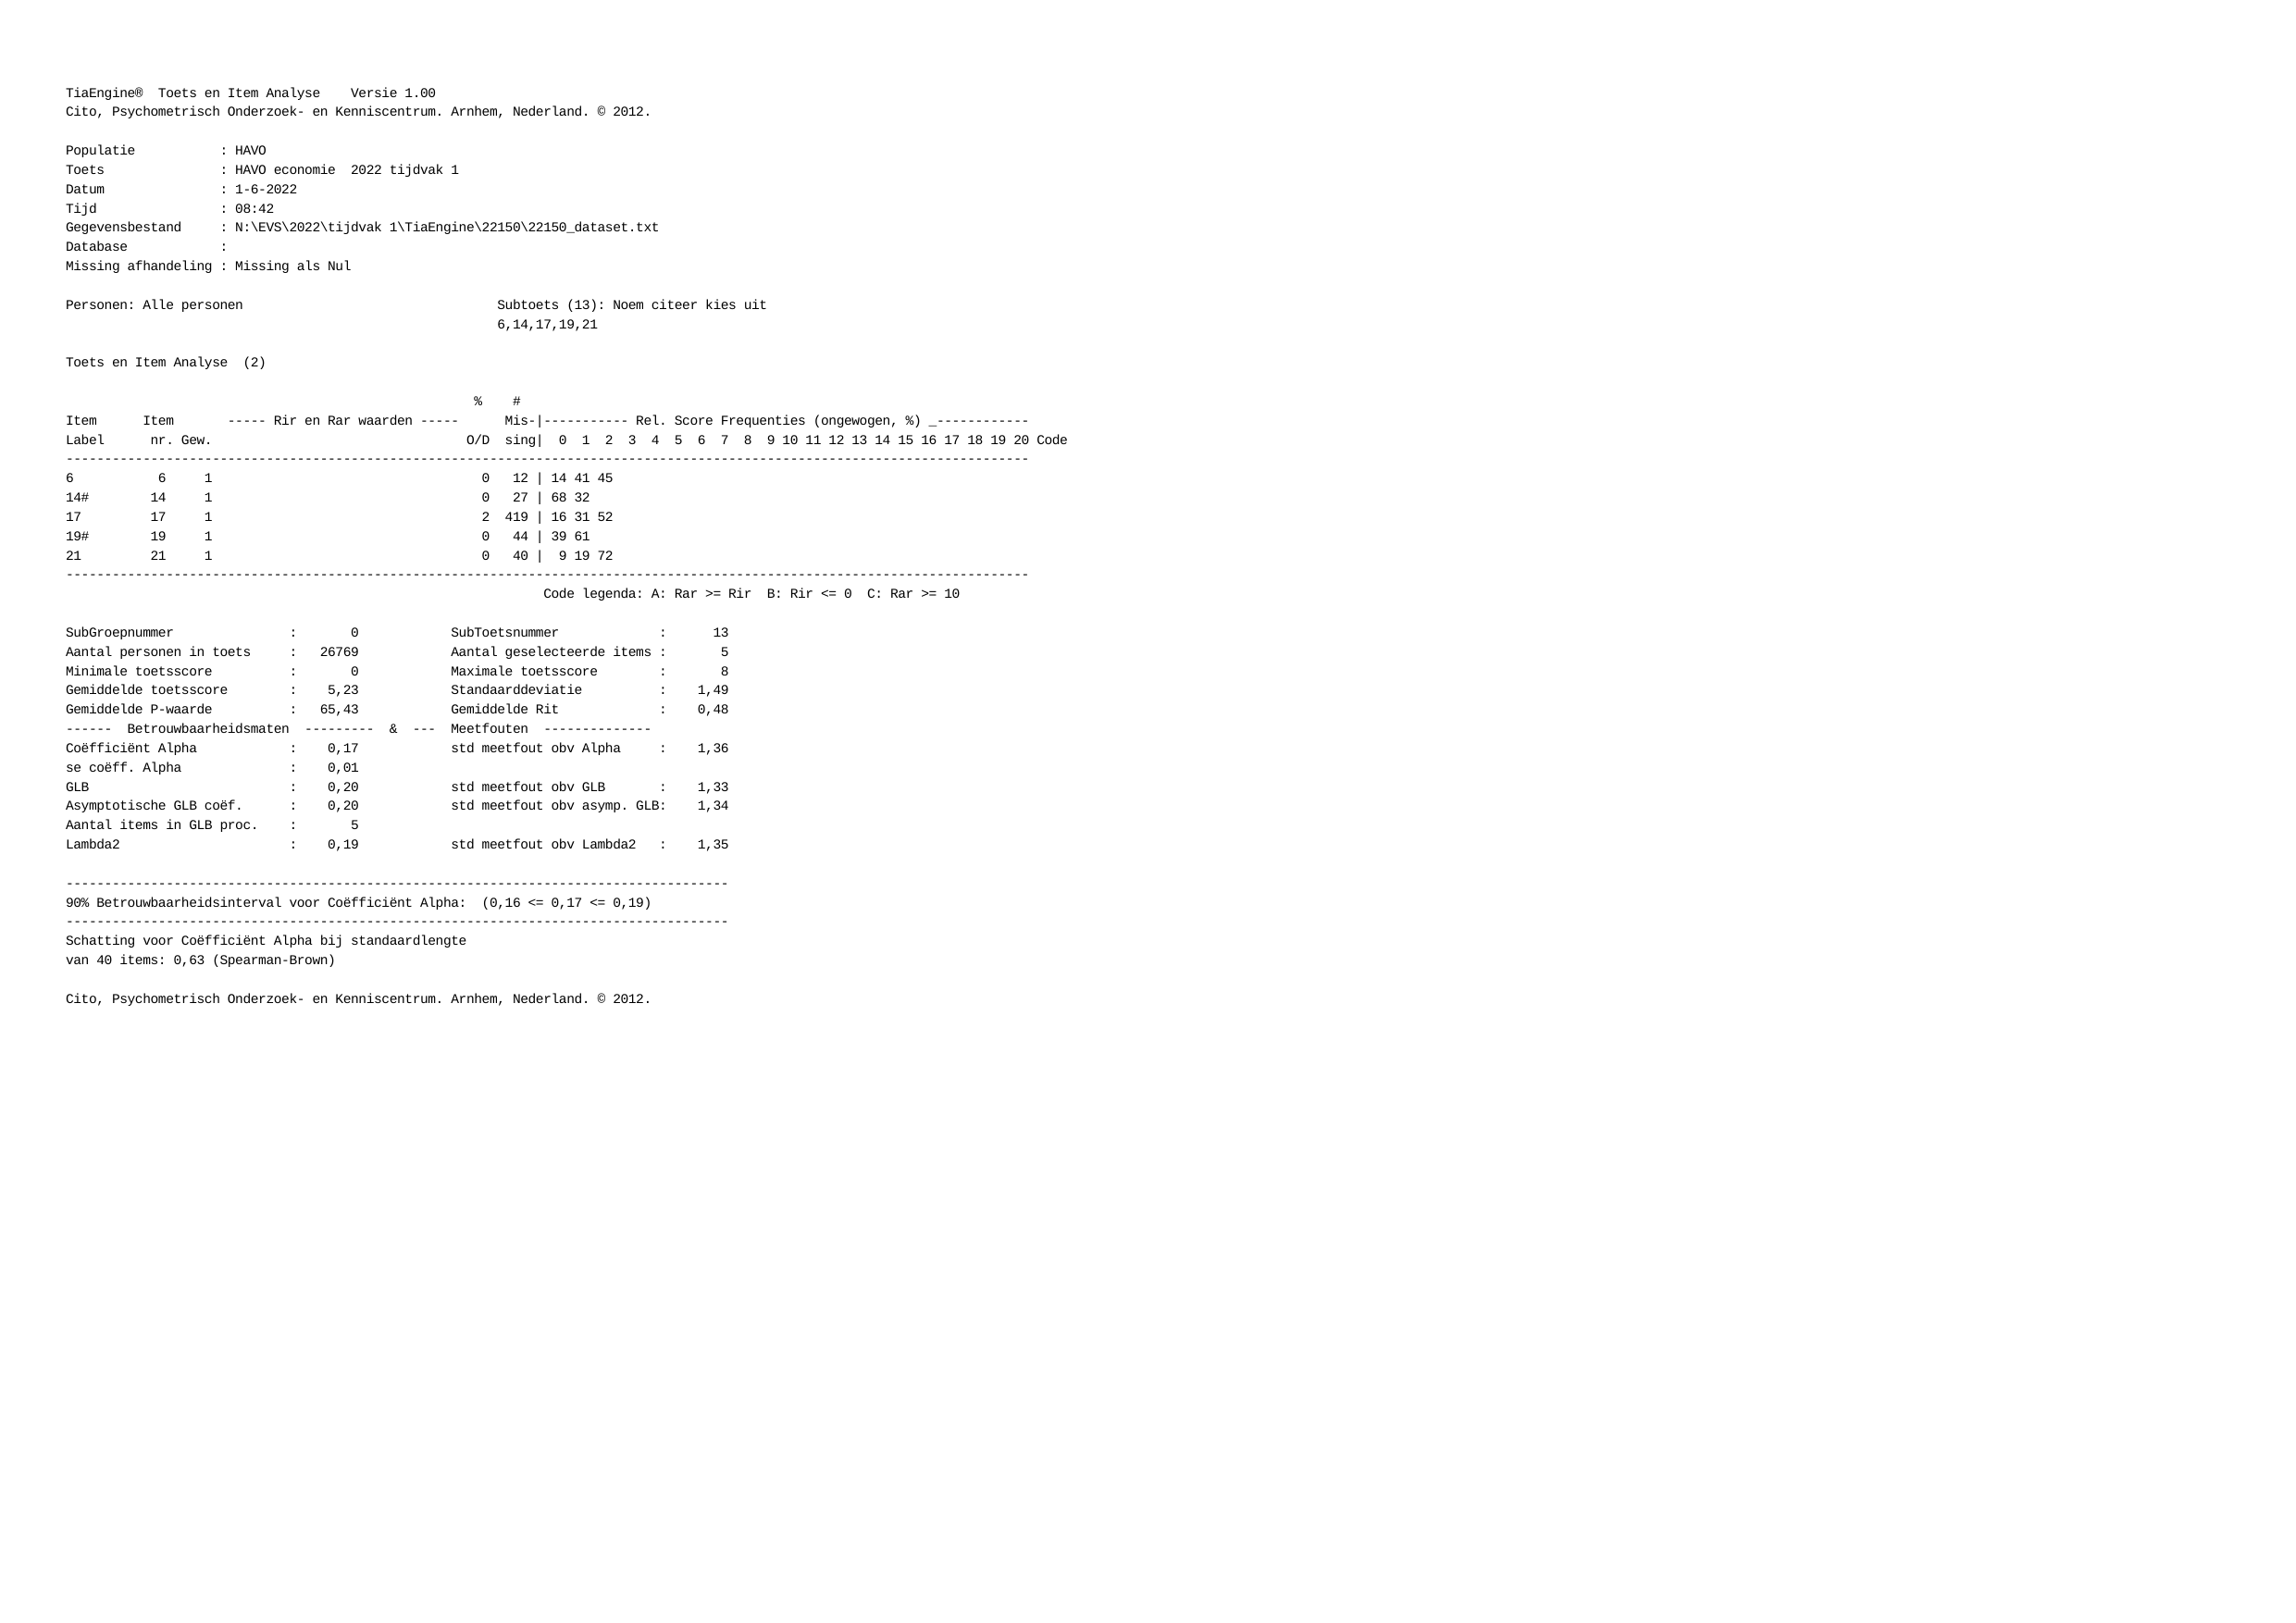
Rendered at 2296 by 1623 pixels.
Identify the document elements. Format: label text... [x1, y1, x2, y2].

text -------------------------------------------------------------------------------------- [66, 873, 2252, 891]
text ----------------------------------------------------------------------------------------------------------------------------- [66, 448, 2252, 467]
text 6,14,17,19,21 [66, 313, 2252, 332]
text Cito, Psychometrisch Onderzoek- en Kenniscentrum. Arnhem, Nederland. © 2012. [66, 988, 2252, 1007]
text Asymptotische GLB coëf. : 0,20 std meetfout obv asymp. GLB: 1,34 [66, 795, 2252, 814]
text -------------------------------------------------------------------------------------- [66, 911, 2252, 930]
text % # [66, 390, 2252, 410]
text Label nr. Gew. O/D sing| 0 1 2 3 4 5 6 7 8 9 10 11 12 13 14 15 16 17 18 19 20 Code [66, 428, 2252, 448]
text se coëff. Alpha : 0,01 [66, 757, 2252, 775]
text Gegevensbestand : N:\EVS\2022\tijdvak 1\TiaEngine\22150\22150_dataset.txt [66, 217, 2252, 236]
text Gemiddelde P-waarde : 65,43 Gemiddelde Rit : 0,48 [66, 699, 2252, 718]
text 6 6 1 0 12 | 14 41 45 [66, 467, 2252, 487]
text TiaEngine® Toets en Item Analyse Versie 1.00 [66, 81, 2252, 101]
text GLB : 0,20 std meetfout obv GLB : 1,33 [66, 775, 2252, 795]
text Datum : 1-6-2022 [66, 179, 2252, 197]
text Database : [66, 236, 2252, 255]
text Toets en Item Analyse (2) [66, 352, 2252, 371]
text ----------------------------------------------------------------------------------------------------------------------------- [66, 564, 2252, 583]
text Missing afhandeling : Missing als Nul [66, 255, 2252, 275]
text Cito, Psychometrisch Onderzoek- en Kenniscentrum. Arnhem, Nederland. © 2012. [66, 101, 2252, 120]
text Gemiddelde toetsscore : 5,23 Standaarddeviatie : 1,49 [66, 679, 2252, 699]
text Schatting voor Coëfficiënt Alpha bij standaardlengte [66, 930, 2252, 949]
text Minimale toetsscore : 0 Maximale toetsscore : 8 [66, 660, 2252, 679]
text 21 21 1 0 40 | 9 19 72 [66, 544, 2252, 564]
text Aantal personen in toets : 26769 Aantal geselecteerde items : 5 [66, 641, 2252, 660]
text van 40 items: 0,63 (Spearman-Brown) [66, 949, 2252, 969]
text Coëfficiënt Alpha : 0,17 std meetfout obv Alpha : 1,36 [66, 737, 2252, 757]
text SubGroepnummer : 0 SubToetsnummer : 13 [66, 622, 2252, 641]
text Toets : HAVO economie 2022 tijdvak 1 [66, 159, 2252, 179]
text 90% Betrouwbaarheidsinterval voor Coëfficiënt Alpha: (0,16 <= 0,17 <= 0,19) [66, 891, 2252, 911]
text ------ Betrouwbaarheidsmaten --------- & --- Meetfouten -------------- [66, 718, 2252, 737]
text Item Item ----- Rir en Rar waarden ----- Mis-|----------- Rel. Score Frequenties (ongewogen, %) _------------ [66, 410, 2252, 428]
text Aantal items in GLB proc. : 5 [66, 814, 2252, 834]
text Lambda2 : 0,19 std meetfout obv Lambda2 : 1,35 [66, 834, 2252, 853]
text 19# 19 1 0 44 | 39 61 [66, 526, 2252, 544]
text 14# 14 1 0 27 | 68 32 [66, 487, 2252, 506]
text Personen: Alle personen Subtoets (13): Noem citeer kies uit [66, 294, 2252, 313]
text Tijd : 08:42 [66, 197, 2252, 217]
text Populatie : HAVO [66, 140, 2252, 159]
text Code legenda: A: Rar >= Rir B: Rir <= 0 C: Rar >= 10 [66, 583, 2252, 602]
text 17 17 1 2 419 | 16 31 52 [66, 506, 2252, 526]
